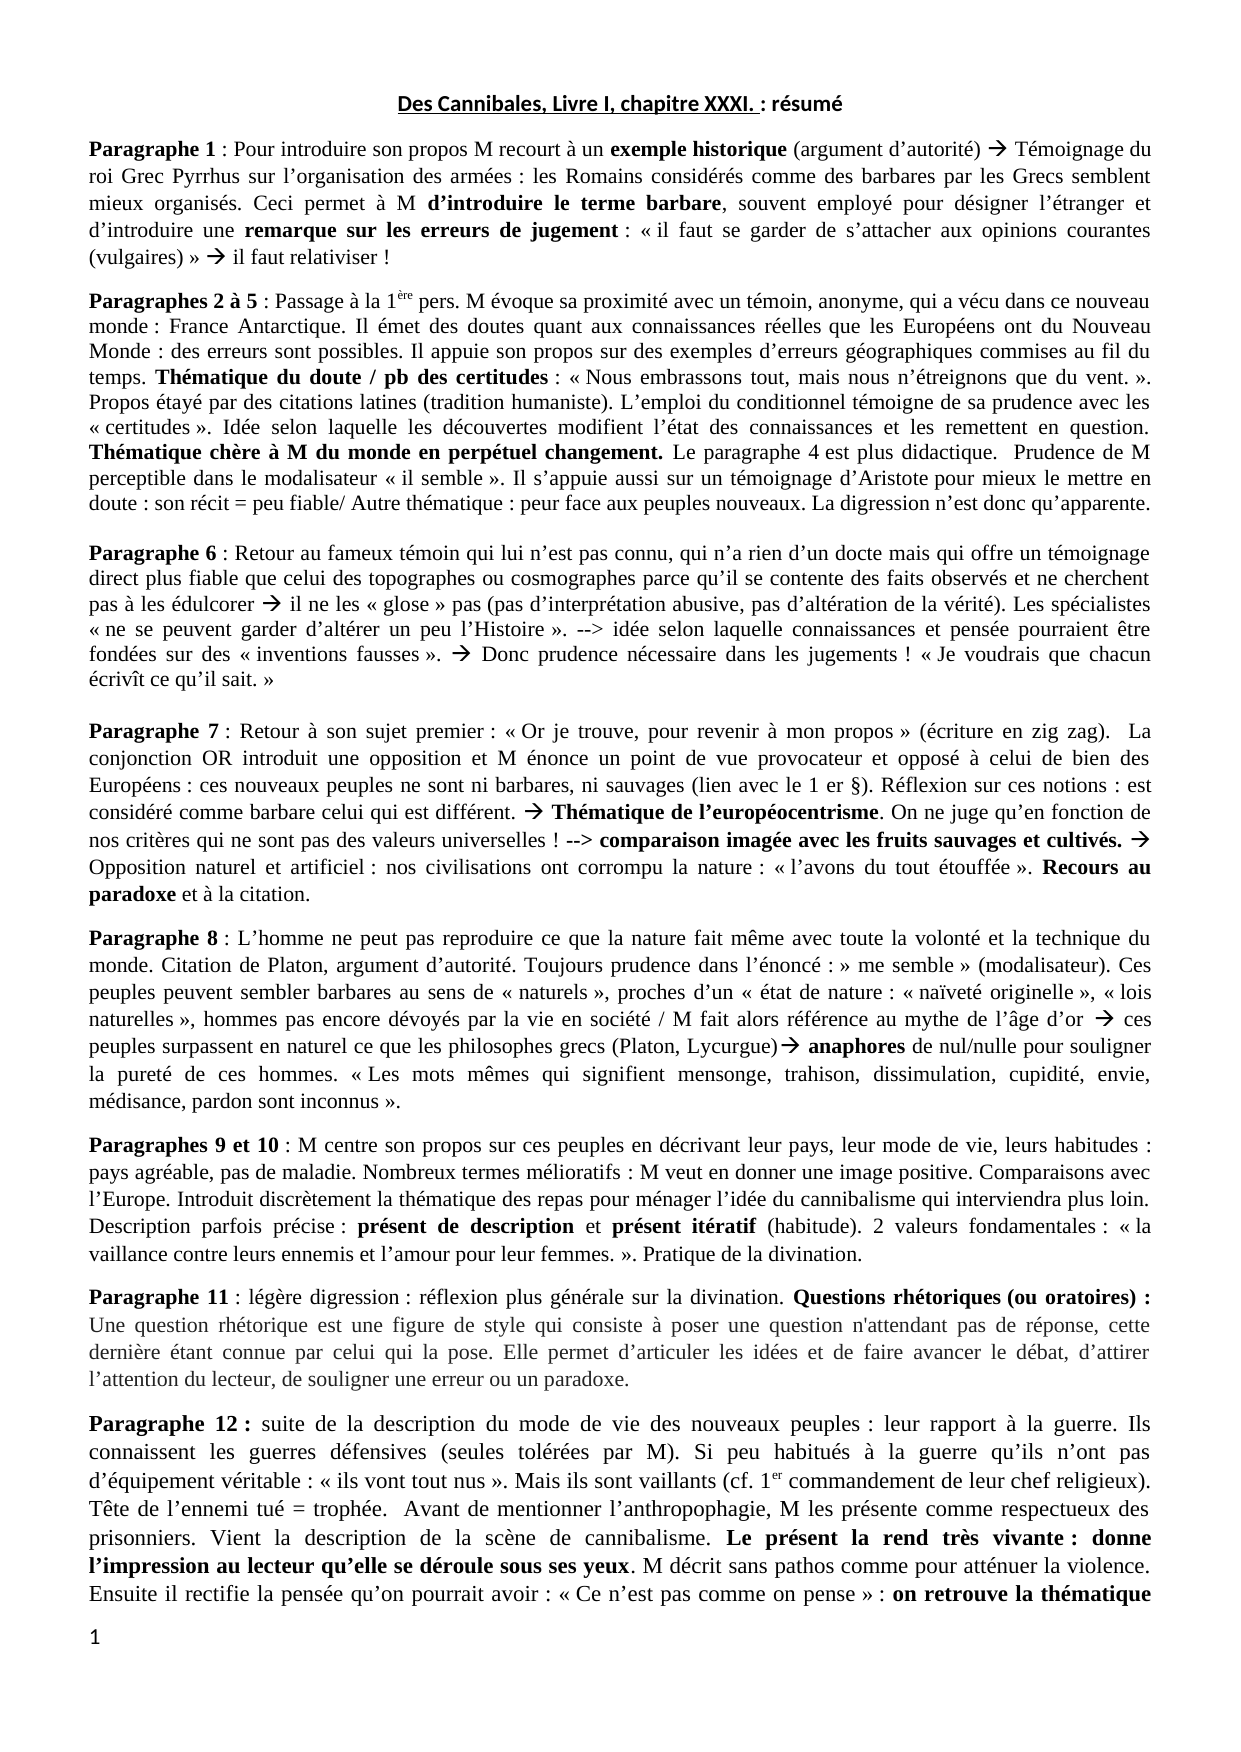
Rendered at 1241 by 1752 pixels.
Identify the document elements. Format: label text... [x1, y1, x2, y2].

text Paragraphe 1 : Pour introduire son propos M recourt à un exemple historique (argument d’autorité) Témoignage du roi Grec Pyrrhus sur l’organisation des armées : les Romains considérés comme des barbares par les Grecs semblent mieux organisés. Ceci permet à M d’introduire le terme barbare, souvent employé pour désigner l’étranger et d’introduire une remarque sur les erreurs de jugement : « il faut se garder de s’attacher aux opinions courantes (vulgaires) » il faut relativiser ! [89, 136, 1152, 269]
text Paragraphe 11 : légère digression : réflexion plus générale sur la divination. Questions rhétoriques (ou oratoires) : Une question rhétorique est une figure de style qui consiste à poser une question n'attendant pas de réponse, cette dernière étant connue par celui qui la pose. Elle permet d’articuler les idées et de faire avancer le débat, d’attirer l’attention du lecteur, de souligner une erreur ou un paradoxe. [89, 1364, 1152, 1391]
text Des Cannibales, Livre I, chapitre XXXI. : résumé [89, 89, 1152, 117]
text Paragraphes 9 et 10 : M centre son propos sur ces peuples en décrivant leur pays, leur mode de vie, leurs habitudes : pays agréable, pas de maladie. Nombreux termes mélioratifs : M veut en donner une image positive. Comparaisons avec l’Europe. Introduit discrètement la thématique des repas pour ménager l’idée du cannibalisme qui interviendra plus loin. Description parfois précise : présent de description et présent itératif (habitude). 2 valeurs fondamentales : « la vaillance contre leurs ennemis et l’amour pour leur femmes. ». Pratique de la divination. [89, 1132, 1152, 1266]
text Paragraphe 11 : légère digression : réflexion plus générale sur la divination. Questions rhétoriques (ou oratoires) : Une question rhétorique est une figure de style qui consiste à poser une question n'attendant pas de réponse, cette dernière étant connue par celui qui la pose. Elle permet d’articuler les idées et de faire avancer le débat, d’attirer l’attention du lecteur, de souligner une erreur ou un paradoxe. [89, 1284, 1152, 1312]
text Paragraphes 2 à 5 : Passage à la 1ère pers. M évoque sa proximité avec un témoin, anonyme, qui a vécu dans ce nouveau monde : France Antarctique. Il émet des doutes quant aux connaissances réelles que les Européens ont du Nouveau Monde : des erreurs sont possibles. Il appuie son propos sur des exemples d’erreurs géographiques commises au fil du temps. Thématique du doute / pb des certitudes : « Nous embrassons tout, mais nous n’étreignons que du vent. ». Propos étayé par des citations latines (tradition humaniste). L’emploi du conditionnel témoigne de sa prudence avec les « certitudes ». Idée selon laquelle les découvertes modifient l’état des connaissances et les remettent en question. Thématique chère à M du monde en perpétuel changement. Le paragraphe 4 est plus didactique. Prudence de M perceptible dans le modalisateur « il semble ». Il s’appuie aussi sur un témoignage d’Aristote pour mieux le mettre en doute : son récit = peu fiable/ Autre thématique : peur face aux peuples nouveaux. La digression n’est donc qu’apparente. [89, 288, 1152, 515]
text Paragraphe 6 : Retour au fameux témoin qui lui n’est pas connu, qui n’a rien d’un docte mais qui offre un témoignage direct plus fiable que celui des topographes ou cosmographes parce qu’il se contente des faits observés et ne cherchent pas à les édulcorer il ne les « glose » pas (pas d’interprétation abusive, pas d’altération de la vérité). Les spécialistes « ne se peuvent garder d’altérer un peu l’Histoire ». --> idée selon laquelle connaissances et pensée pourraient être fondées sur des « inventions fausses ». Donc prudence nécessaire dans les jugements ! « Je voudrais que chacun écrivît ce qu’il sait. » [89, 540, 1152, 691]
text Paragraphe 8 : L’homme ne peut pas reproduire ce que la nature fait même avec toute la volonté et la technique du monde. Citation de Platon, argument d’autorité. Toujours prudence dans l’énoncé : » me semble » (modalisateur). Ces peuples peuvent sembler barbares au sens de « naturels », proches d’un « état de nature : « naïveté originelle », « lois naturelles », hommes pas encore dévoyés par la vie en société / M fait alors référence au mythe de l’âge d’or ces peuples surpassent en naturel ce que les philosophes grecs (Platon, Lycurgue) anaphores de nul/nulle pour souligner la pureté de ces hommes. « Les mots mêmes qui signifient mensonge, trahison, dissimulation, cupidité, envie, médisance, pardon sont inconnus ». [89, 925, 1152, 1113]
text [89, 1410, 1152, 1607]
text Paragraphe 7 : Retour à son sujet premier : « Or je trouve, pour revenir à mon propos » (écriture en zig zag). La conjonction OR introduit une opposition et M énonce un point de vue provocateur et opposé à celui de bien des Européens : ces nouveaux peuples ne sont ni barbares, ni sauvages (lien avec le 1 er §). Réflexion sur ces notions : est considéré comme barbare celui qui est différent. Thématique de l’européocentrisme. On ne juge qu’en fonction de nos critères qui ne sont pas des valeurs universelles ! --> comparaison imagée avec les fruits sauvages et cultivés. Opposition naturel et artificiel : nos civilisations ont corrompu la nature : « l’avons du tout étouffée ». Recours au paradoxe et à la citation. [89, 718, 1152, 906]
